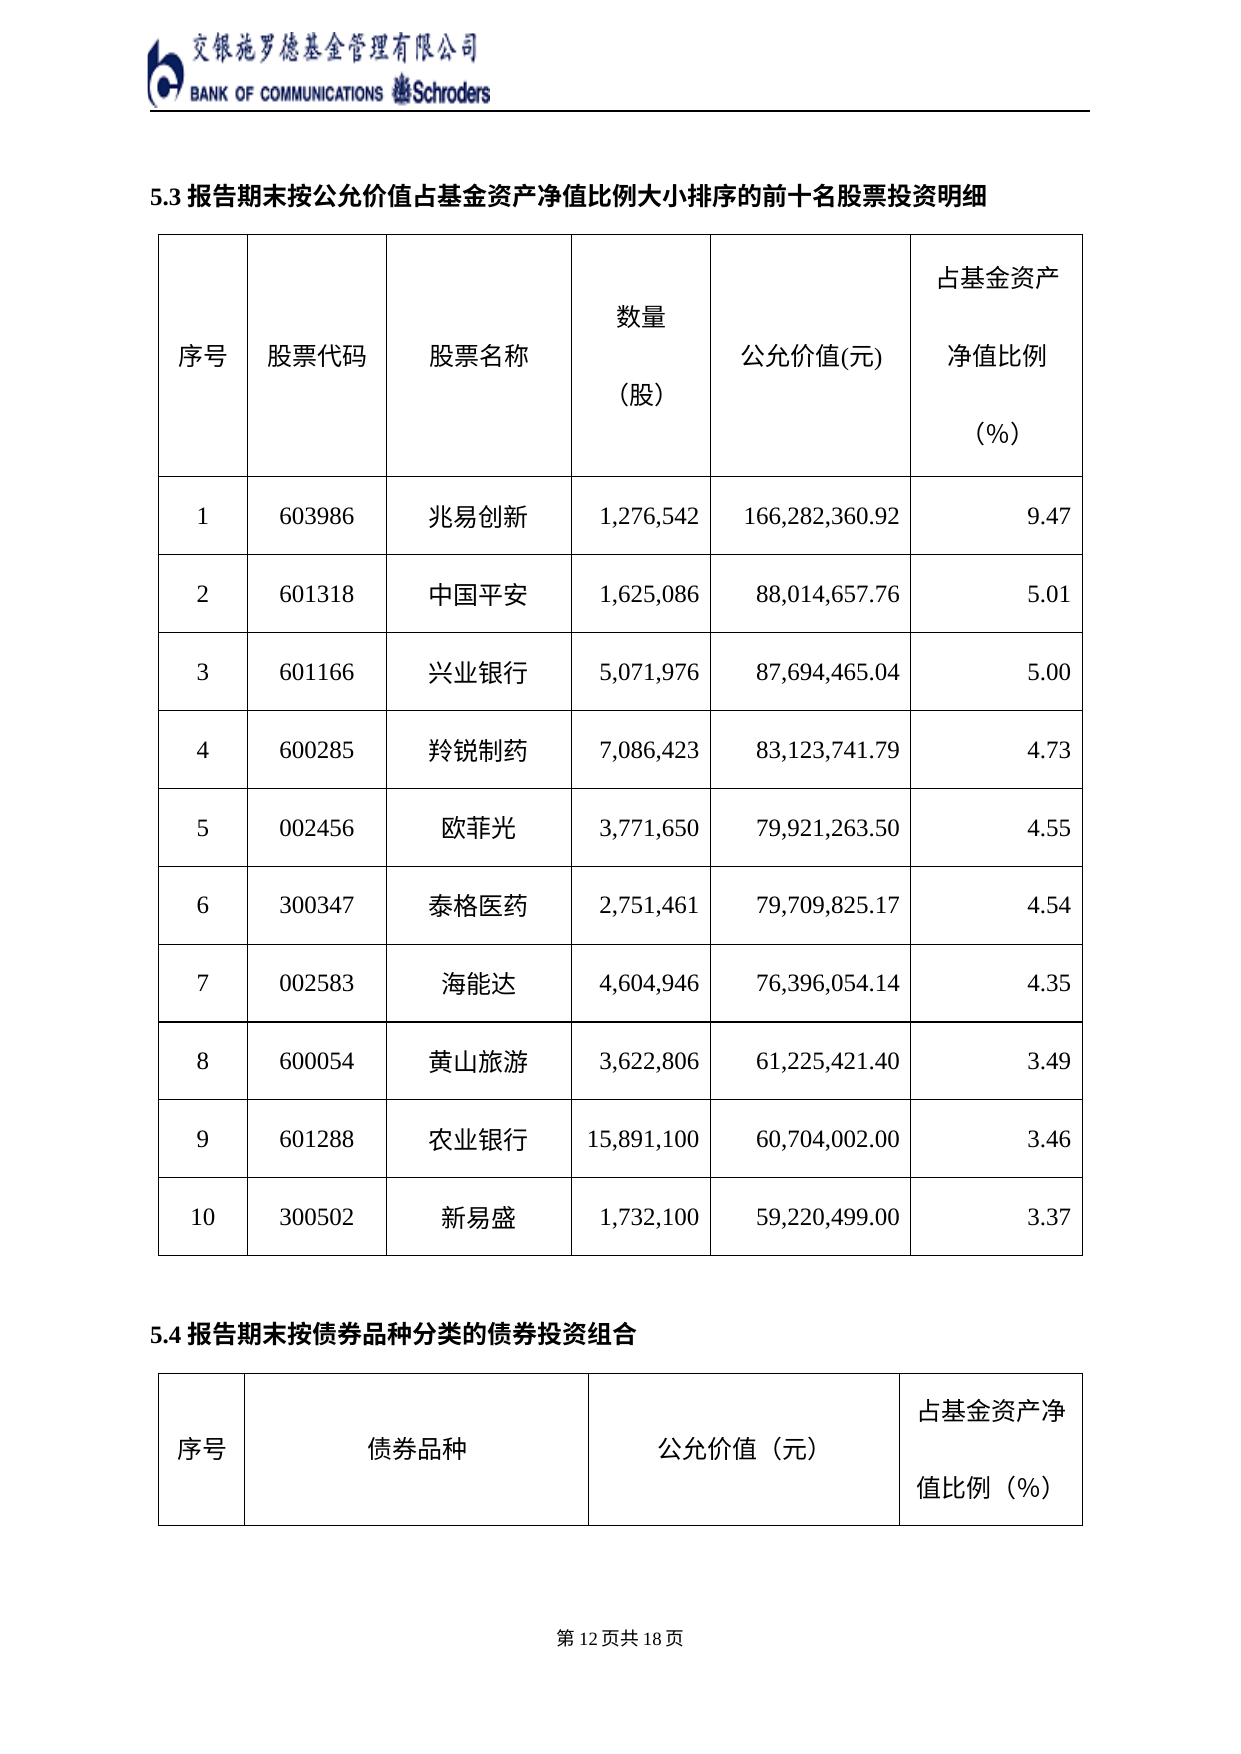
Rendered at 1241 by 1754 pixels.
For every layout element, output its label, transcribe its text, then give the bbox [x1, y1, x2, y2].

table_cell 4.35 [911, 945, 1082, 1021]
table_cell 87,694,465.04 [711, 633, 910, 710]
table_cell 002456 [248, 789, 386, 866]
table_cell 1,732,100 [572, 1178, 710, 1255]
table_cell 3,771,650 [572, 789, 710, 866]
table_cell 1 [159, 477, 247, 554]
table_cell 83,123,741.79 [711, 711, 910, 788]
table_cell 8 [159, 1023, 247, 1099]
table_cell 3.49 [911, 1023, 1082, 1099]
table_header 序号 [159, 1374, 244, 1524]
table_cell 601166 [248, 633, 386, 710]
table_cell 603986 [248, 477, 386, 554]
table_cell 7 [159, 945, 247, 1021]
table_cell 7,086,423 [572, 711, 710, 788]
table_cell 300347 [248, 867, 386, 943]
table_cell 6 [159, 867, 247, 943]
table_cell 新易盛 [387, 1178, 571, 1255]
table_cell 4.73 [911, 711, 1082, 788]
table_header 股票名称 [387, 235, 571, 476]
table_cell 羚锐制药 [387, 711, 571, 788]
table_cell 农业银行 [387, 1100, 571, 1177]
picture [147, 32, 490, 108]
table_cell 中国平安 [387, 555, 571, 632]
table_cell 5 [159, 789, 247, 866]
table_cell 兆易创新 [387, 477, 571, 554]
table_cell 60,704,002.00 [711, 1100, 910, 1177]
table_cell 3,622,806 [572, 1023, 710, 1099]
table_cell 1,276,542 [572, 477, 710, 554]
table_cell 4,604,946 [572, 945, 710, 1021]
table_cell 79,921,263.50 [711, 789, 910, 866]
table_cell 15,891,100 [572, 1100, 710, 1177]
table_cell 76,396,054.14 [711, 945, 910, 1021]
table_cell 1,625,086 [572, 555, 710, 632]
table_cell 2,751,461 [572, 867, 710, 943]
table_cell 5.00 [911, 633, 1082, 710]
table_cell 海能达 [387, 945, 571, 1021]
table_cell 5.01 [911, 555, 1082, 632]
table_cell 3.46 [911, 1100, 1082, 1177]
table_header 公允价值(元) [711, 235, 910, 476]
table_cell 79,709,825.17 [711, 867, 910, 943]
text 5.4 报告期末按债券品种分类的债券投资组合 [150, 1300, 1090, 1365]
table_cell 9.47 [911, 477, 1082, 554]
table_cell 兴业银行 [387, 633, 571, 710]
table_cell 3.37 [911, 1178, 1082, 1255]
table_cell 300502 [248, 1178, 386, 1255]
table_cell 黄山旅游 [387, 1023, 571, 1099]
table_cell 2 [159, 555, 247, 632]
table_cell 4 [159, 711, 247, 788]
table_cell 4.54 [911, 867, 1082, 943]
table_cell 9 [159, 1100, 247, 1177]
table_cell 002583 [248, 945, 386, 1021]
table_header 序号 [159, 235, 247, 476]
table_cell 166,282,360.92 [711, 477, 910, 554]
table_cell 601288 [248, 1100, 386, 1177]
table_cell 601318 [248, 555, 386, 632]
table_header 占基金资产净值比例（％） [911, 235, 1082, 476]
table_cell 5,071,976 [572, 633, 710, 710]
table_header 债券品种 [245, 1374, 588, 1524]
table_header 公允价值（元） [589, 1374, 899, 1524]
table_cell 59,220,499.00 [711, 1178, 910, 1255]
table_header 股票代码 [248, 235, 386, 476]
table_cell 600054 [248, 1023, 386, 1099]
table_cell 600285 [248, 711, 386, 788]
table_cell 88,014,657.76 [711, 555, 910, 632]
table_cell 欧菲光 [387, 789, 571, 866]
table_cell 泰格医药 [387, 867, 571, 943]
table_header 占基金资产净值比例（％） [900, 1374, 1082, 1524]
table_cell 61,225,421.40 [711, 1023, 910, 1099]
table_cell 10 [159, 1178, 247, 1255]
text 5.3 报告期末按公允价值占基金资产净值比例大小排序的前十名股票投资明细 [150, 162, 1090, 227]
table_header 数量（股） [572, 235, 710, 476]
table_cell 3 [159, 633, 247, 710]
table_cell 4.55 [911, 789, 1082, 866]
